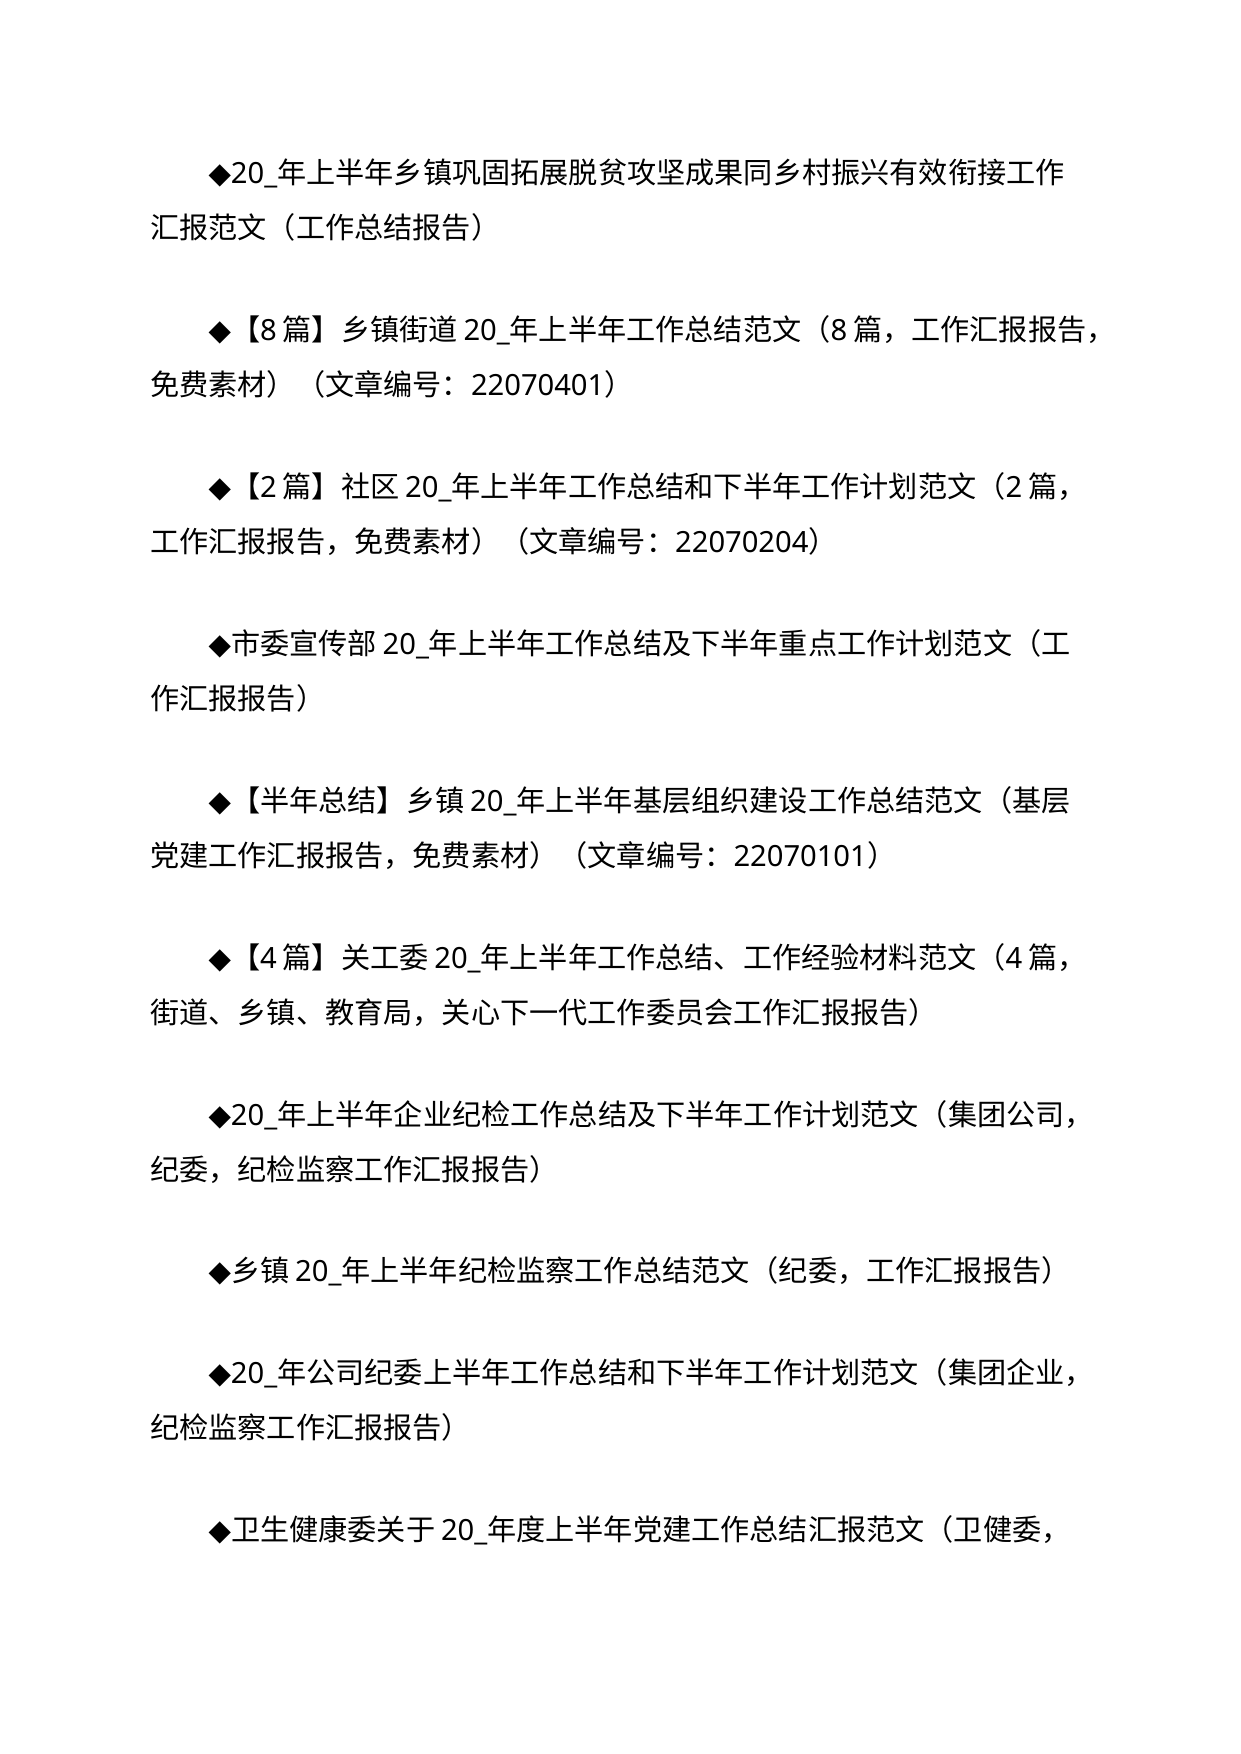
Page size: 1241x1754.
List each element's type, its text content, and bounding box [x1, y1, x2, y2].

text ◆20_年公司纪委上半年工作总结和下半年工作计划范文（集团企业，纪检监察工作汇报报告） [150, 1350, 1090, 1447]
text ◆【8篇】乡镇街道20_年上半年工作总结范文（8篇，工作汇报报告，免费素材）（文章编号：22070401） [150, 307, 1090, 404]
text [150, 1507, 1090, 1549]
text ◆20_年上半年乡镇巩固拓展脱贫攻坚成果同乡村振兴有效衔接工作汇报范文（工作总结报告） [150, 150, 1090, 247]
text ◆市委宣传部20_年上半年工作总结及下半年重点工作计划范文（工作汇报报告） [150, 621, 1090, 718]
text ◆【4篇】关工委20_年上半年工作总结、工作经验材料范文（4篇，街道、乡镇、教育局，关心下一代工作委员会工作汇报报告） [150, 934, 1090, 1032]
text ◆20_年上半年企业纪检工作总结及下半年工作计划范文（集团公司，纪委，纪检监察工作汇报报告） [150, 1091, 1090, 1188]
text ◆乡镇20_年上半年纪检监察工作总结范文（纪委，工作汇报报告） [150, 1248, 1090, 1290]
text ◆【2篇】社区20_年上半年工作总结和下半年工作计划范文（2篇，工作汇报报告，免费素材）（文章编号：22070204） [150, 464, 1090, 561]
text ◆【半年总结】乡镇20_年上半年基层组织建设工作总结范文（基层党建工作汇报报告，免费素材）（文章编号：22070101） [150, 777, 1090, 875]
